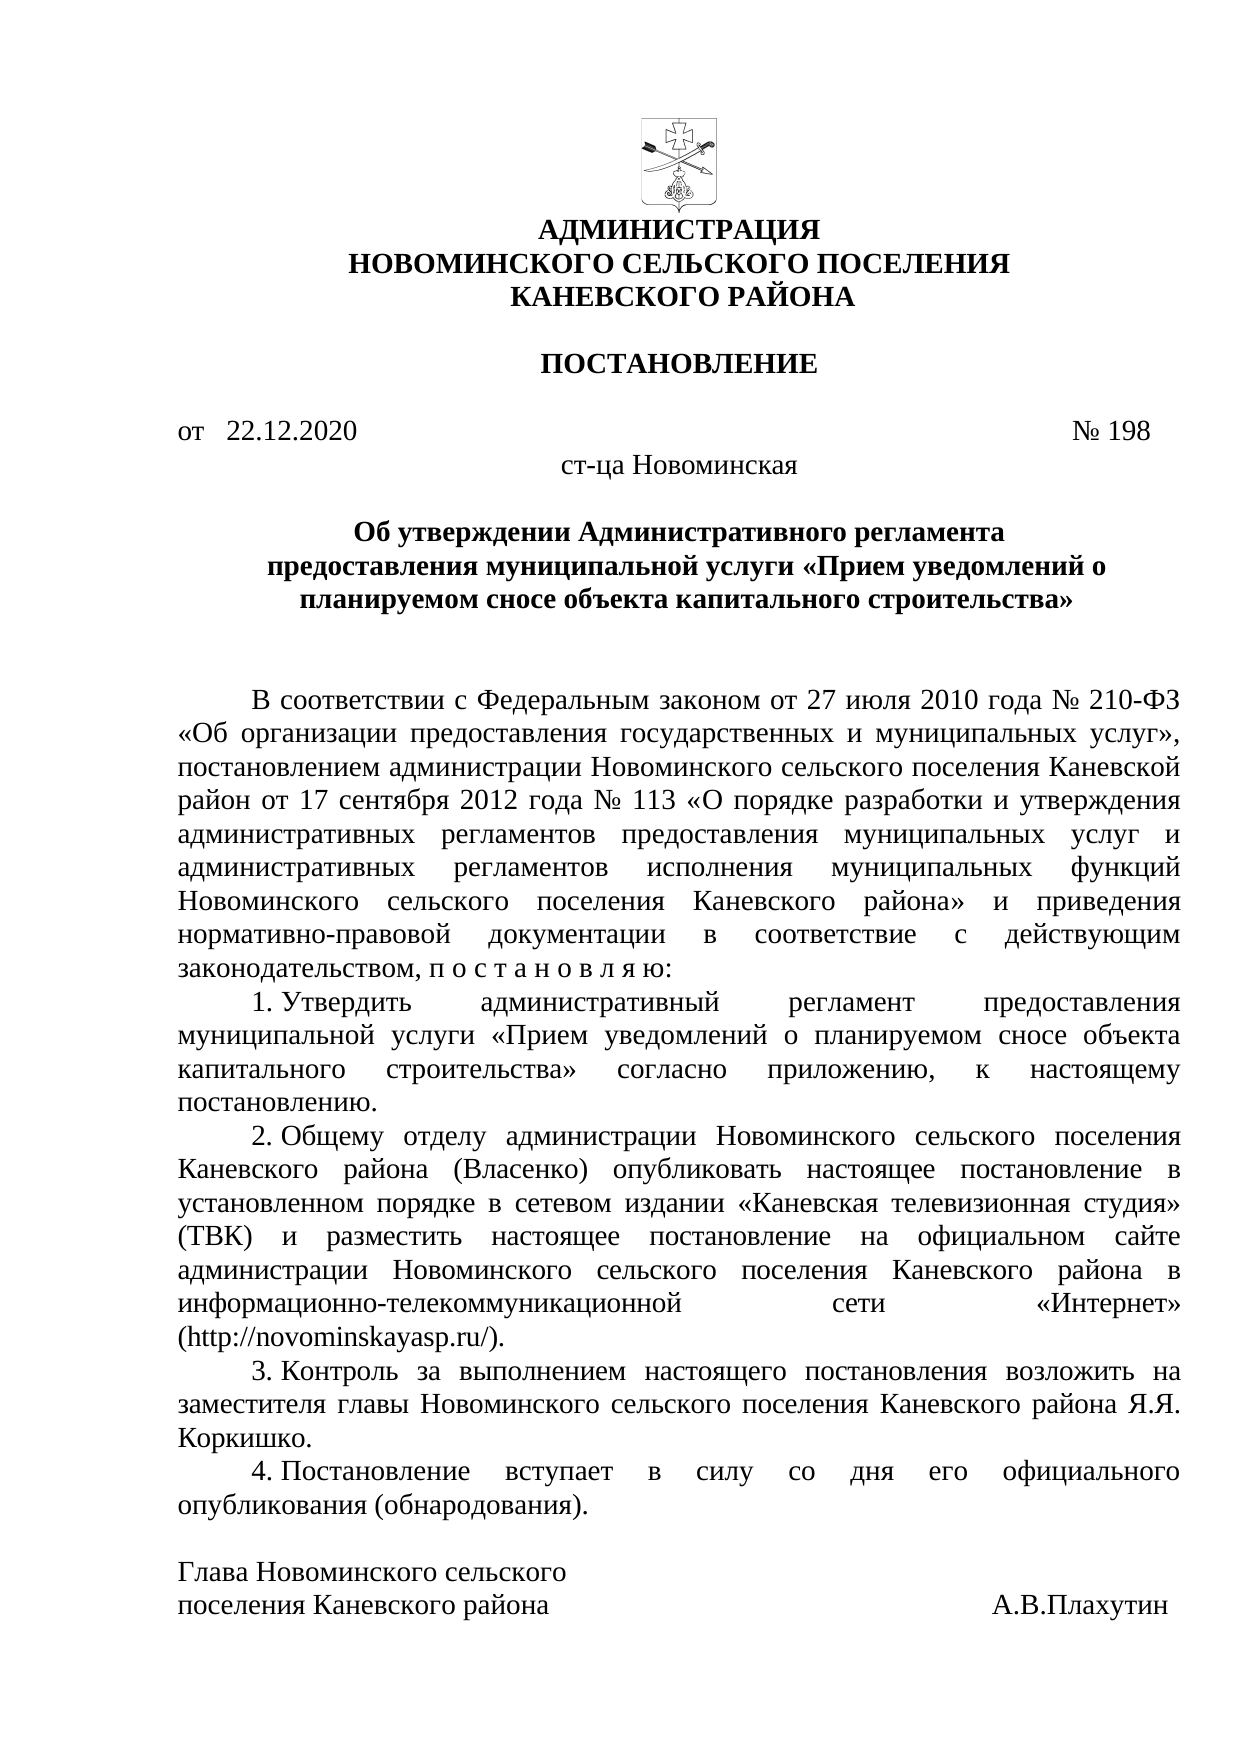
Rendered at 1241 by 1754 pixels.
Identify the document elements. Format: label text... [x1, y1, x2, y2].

text предоставления муниципальной услуги «Прием уведомлений о планируемом сносе объекта капитального строительства» [177, 548, 1196, 615]
list Постановление вступает в силу со дня его официального опубликования (обнародования). [177, 1453, 1181, 1520]
text поселения Каневского района А.В.Плахутин [177, 1587, 1181, 1621]
text Об утверждении Административного регламента [177, 514, 1181, 548]
text КАНЕВСКОГО РАЙОНА [177, 279, 1181, 313]
text В соответствии с Федеральным законом от 27 июля 2010 года № 210-ФЗ «Об организации предоставления государственных и муниципальных услуг», постановлением администрации Новоминского сельского поселения Каневской район от 17 сентября 2012 года № 113 «О порядке разработки и утверждения административных регламентов предоставления муниципальных услуг и административных регламентов исполнения муниципальных функций Новоминского сельского поселения Каневского района» и приведения нормативно-правовой документации в соответствие с действующим законодательством, п о с т а н о в л я ю: [177, 682, 1181, 984]
text Глава Новоминского сельского [177, 1554, 1181, 1587]
text от 22.12.2020 № 198 [177, 413, 1181, 447]
list Утвердить административный регламент предоставления муниципальной услуги «Прием уведомлений о планируемом сносе объекта капитального строительства» согласно приложению, к настоящему постановлению. [177, 984, 1181, 1118]
text ПОСТАНОВЛЕНИЕ [177, 346, 1181, 380]
list Общему отделу администрации Новоминского сельского поселения Каневского района (Власенко) опубликовать настоящее постановление в установленном порядке в сетевом издании «Каневская телевизионная студия» (ТВК) и разместить настоящее постановление на официальном сайте администрации Новоминского сельского поселения Каневского района в информационно-телекоммуникационной сети «Интернет» (http://novominskayasp.ru/). [177, 1118, 1181, 1353]
text НОВОМИНСКОГО СЕЛЬСКОГО ПОСЕЛЕНИЯ [177, 246, 1181, 279]
picture [641, 118, 717, 213]
list Контроль за выполнением настоящего постановления возложить на заместителя главы Новоминского сельского поселения Каневского района Я.Я. Коркишко. [177, 1353, 1181, 1453]
text ст-ца Новоминская [177, 447, 1181, 481]
text АДМИНИСТРАЦИЯ [177, 212, 1181, 246]
